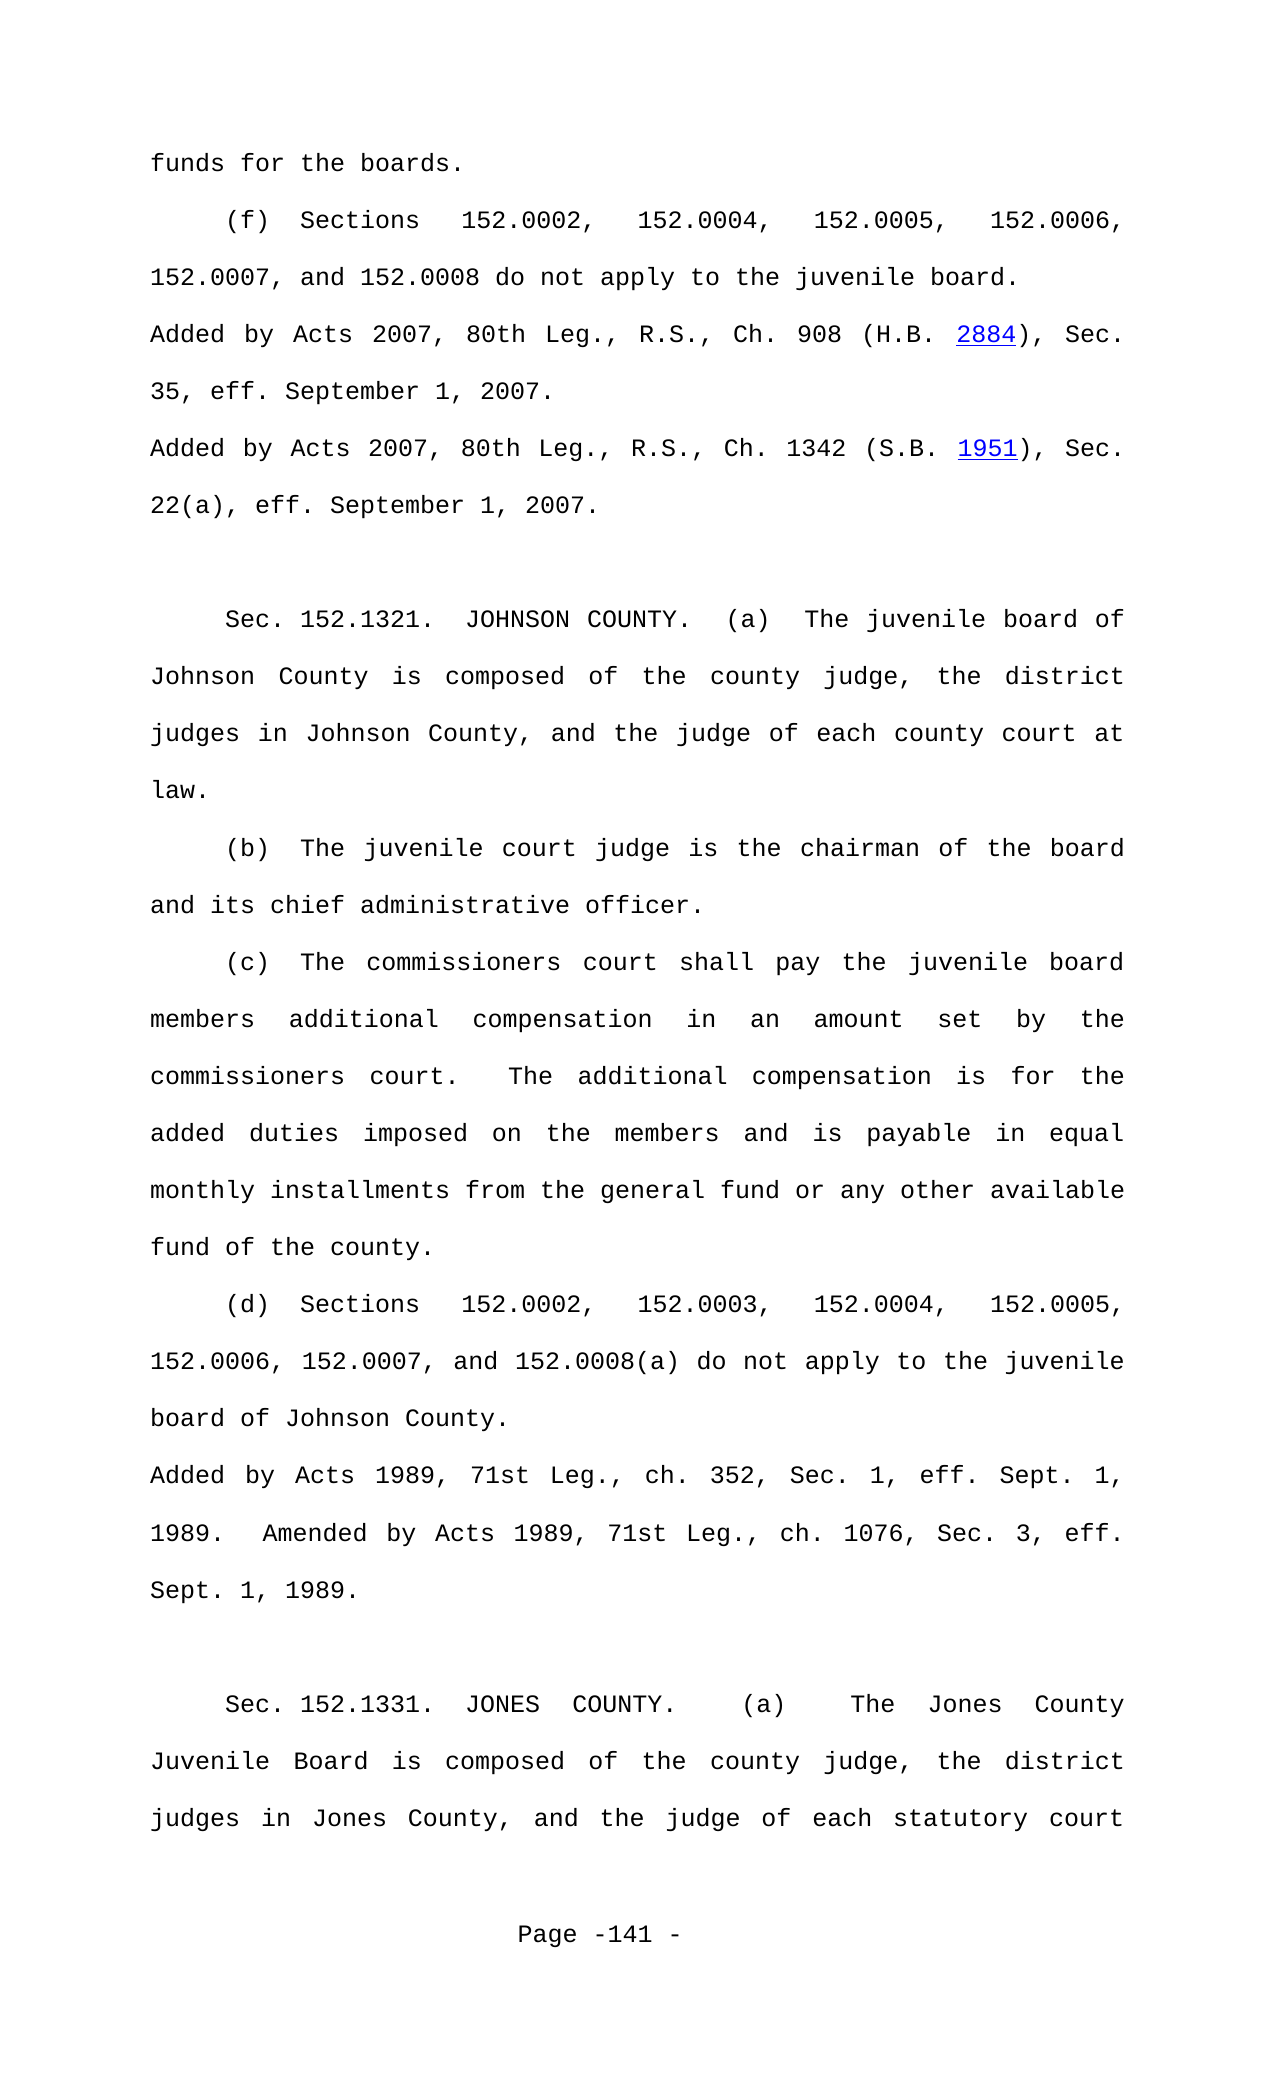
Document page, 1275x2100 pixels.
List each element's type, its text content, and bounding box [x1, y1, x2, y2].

text Sec. 152.1321. JOHNSON COUNTY. (a) The juvenile board of Johnson County is composed of the county judge, the district judges in Johnson County, and the judge of each county court at law. [150, 607, 1125, 806]
text (d) Sections 152.0002, 152.0003, 152.0004, 152.0005, 152.0006, 152.0007, and 152.0008(a) do not apply to the juvenile board of Johnson County. [150, 1292, 1125, 1434]
text Added by Acts 2007, 80th Leg., R.S., Ch. 1342 (S.B. 1951), Sec. 22(a), eff. September 1, 2007. [150, 435, 1125, 521]
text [150, 150, 1125, 178]
text (b) The juvenile court judge is the chairman of the board and its chief administrative officer. [150, 835, 1125, 921]
text Added by Acts 1989, 71st Leg., ch. 352, Sec. 1, eff. Sept. 1, 1989. Amended by Acts 1989, 71st Leg., ch. 1076, Sec. 3, eff. Sept. 1, 1989. [150, 1463, 1125, 1606]
text Added by Acts 2007, 80th Leg., R.S., Ch. 908 (H.B. 2884), Sec. 35, eff. September 1, 2007. [150, 321, 1125, 407]
text (c) The commissioners court shall pay the juvenile board members additional compensation in an amount set by the commissioners court. The additional compensation is for the added duties imposed on the members and is payable in equal monthly installments from the general fund or any other available fund of the county. [150, 949, 1125, 1263]
text (f) Sections 152.0002, 152.0004, 152.0005, 152.0006, 152.0007, and 152.0008 do not apply to the juvenile board. [150, 207, 1125, 293]
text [150, 1691, 1125, 1834]
